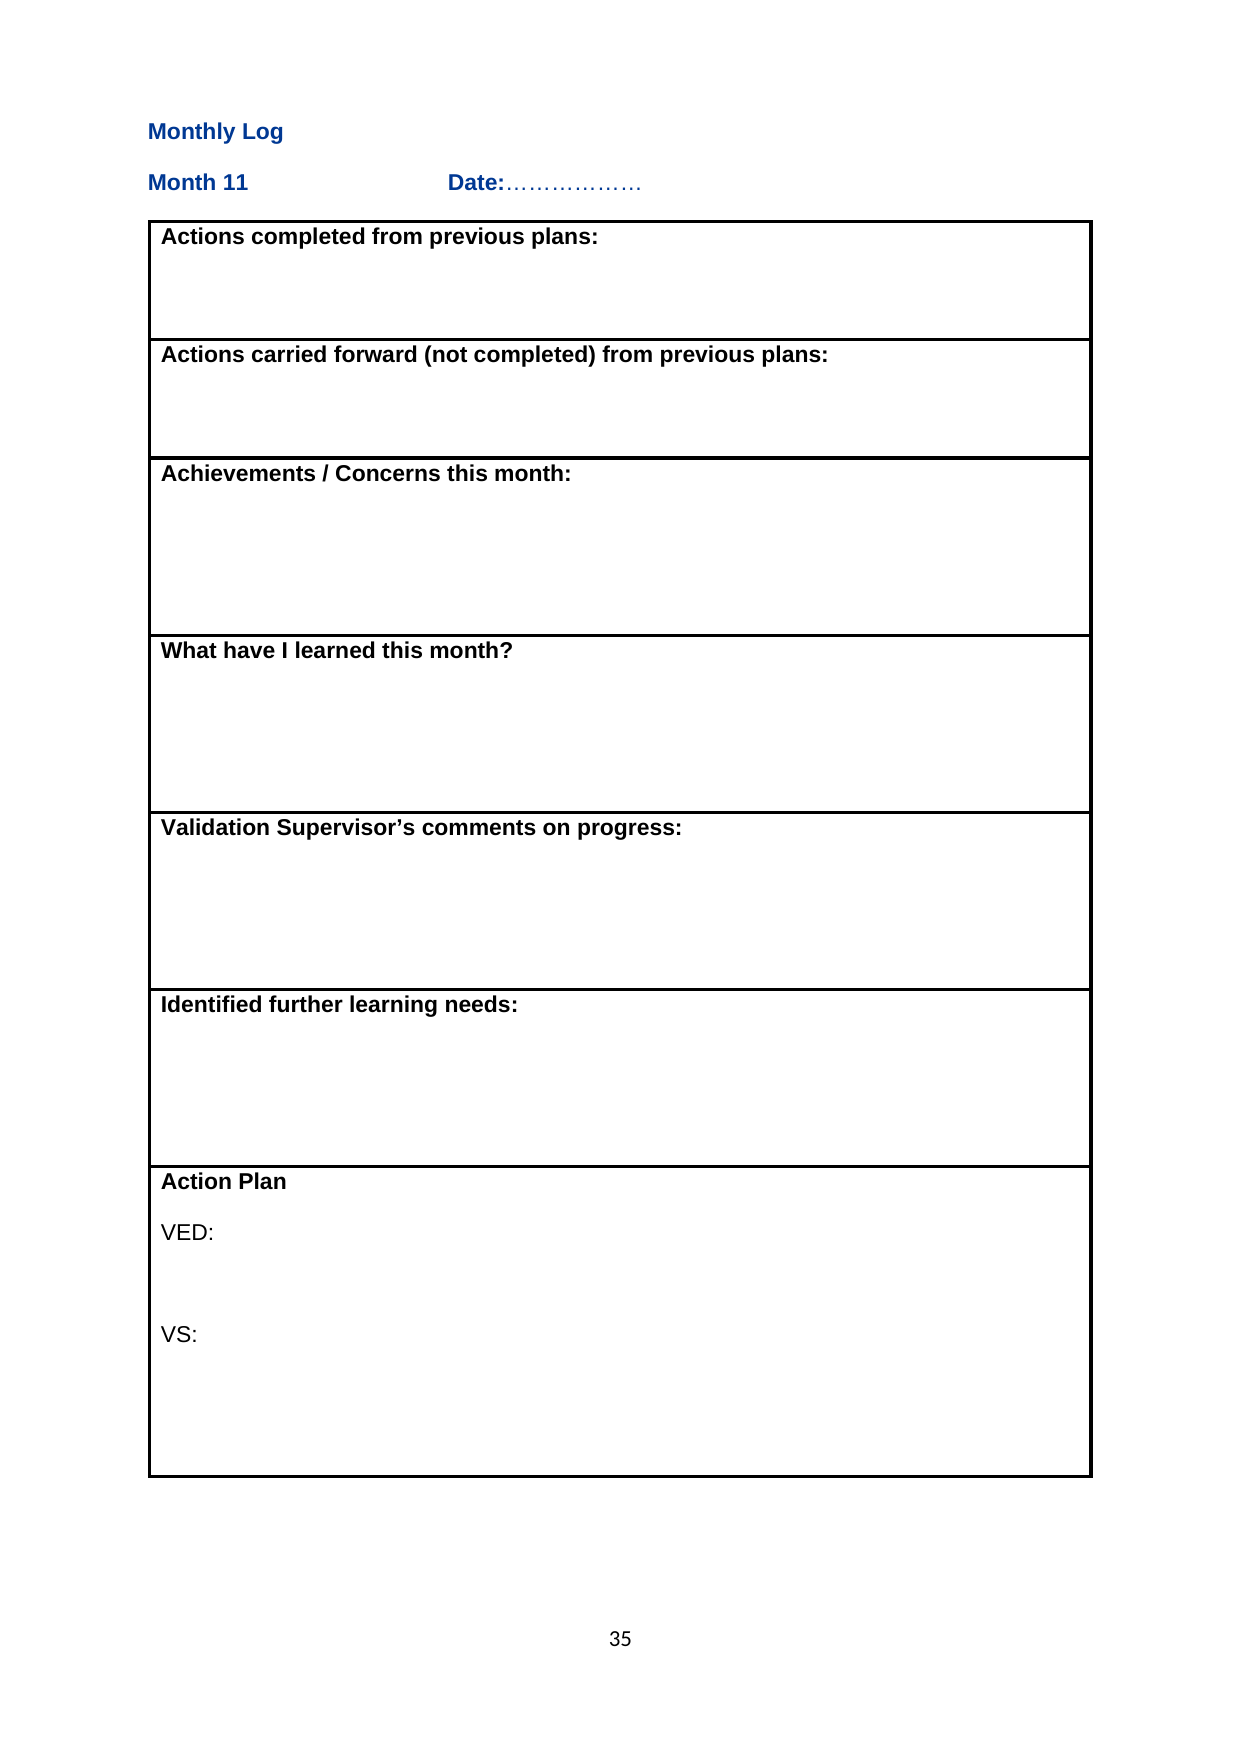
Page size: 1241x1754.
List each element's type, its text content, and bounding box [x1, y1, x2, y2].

table_cell Action Plan VED: VS: [151, 1168, 1089, 1474]
table_cell Achievements / Concerns this month: [151, 460, 1089, 634]
table_header Actions completed from previous plans: [151, 223, 1089, 338]
table_cell Actions carried forward (not completed) from previous plans: [151, 341, 1089, 456]
text Monthly Log [148, 118, 1092, 144]
table_cell Validation Supervisor’s comments on progress: [151, 814, 1089, 988]
table_cell Identified further learning needs: [151, 991, 1089, 1165]
text Month 11 Date:……………… [148, 169, 1092, 196]
table_cell What have I learned this month? [151, 637, 1089, 811]
